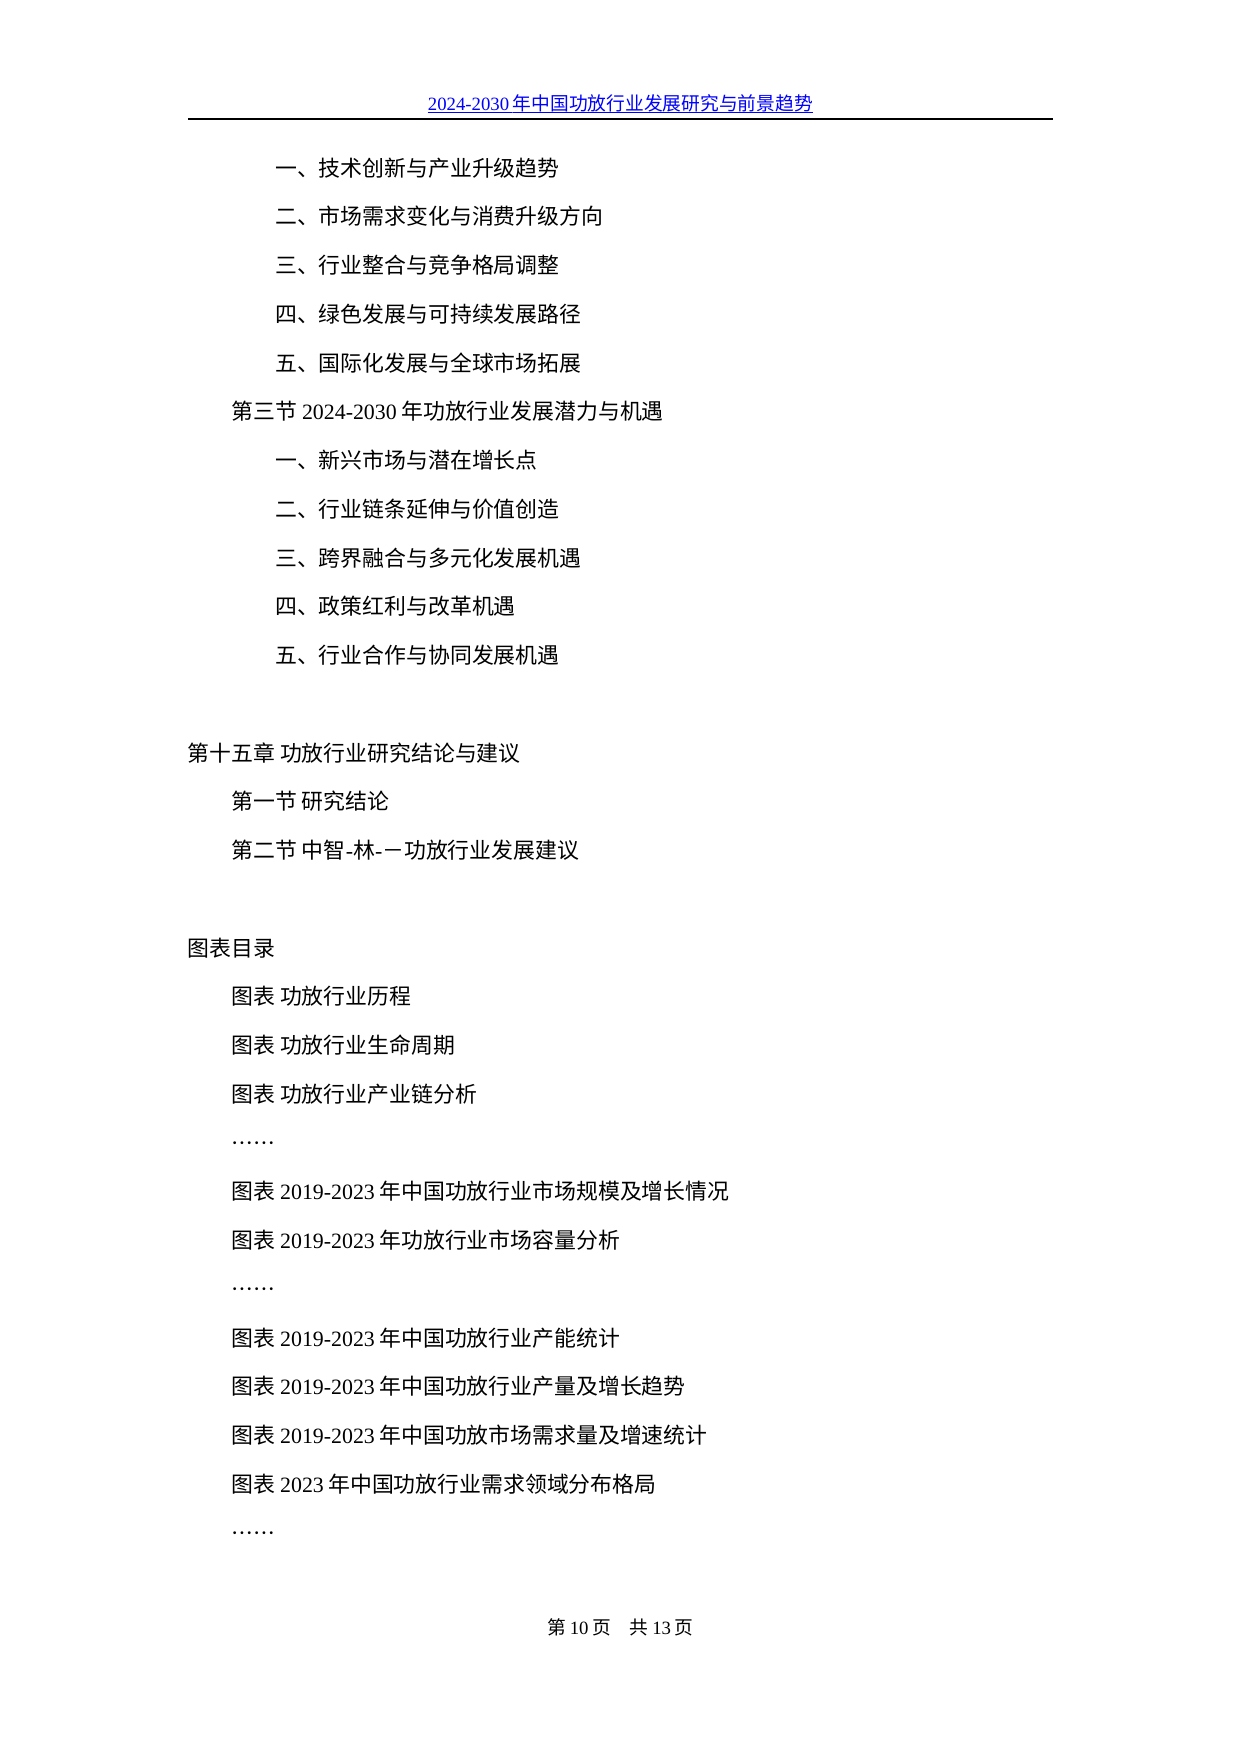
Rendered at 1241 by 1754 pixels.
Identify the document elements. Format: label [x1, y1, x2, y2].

text [187, 150, 1053, 1548]
